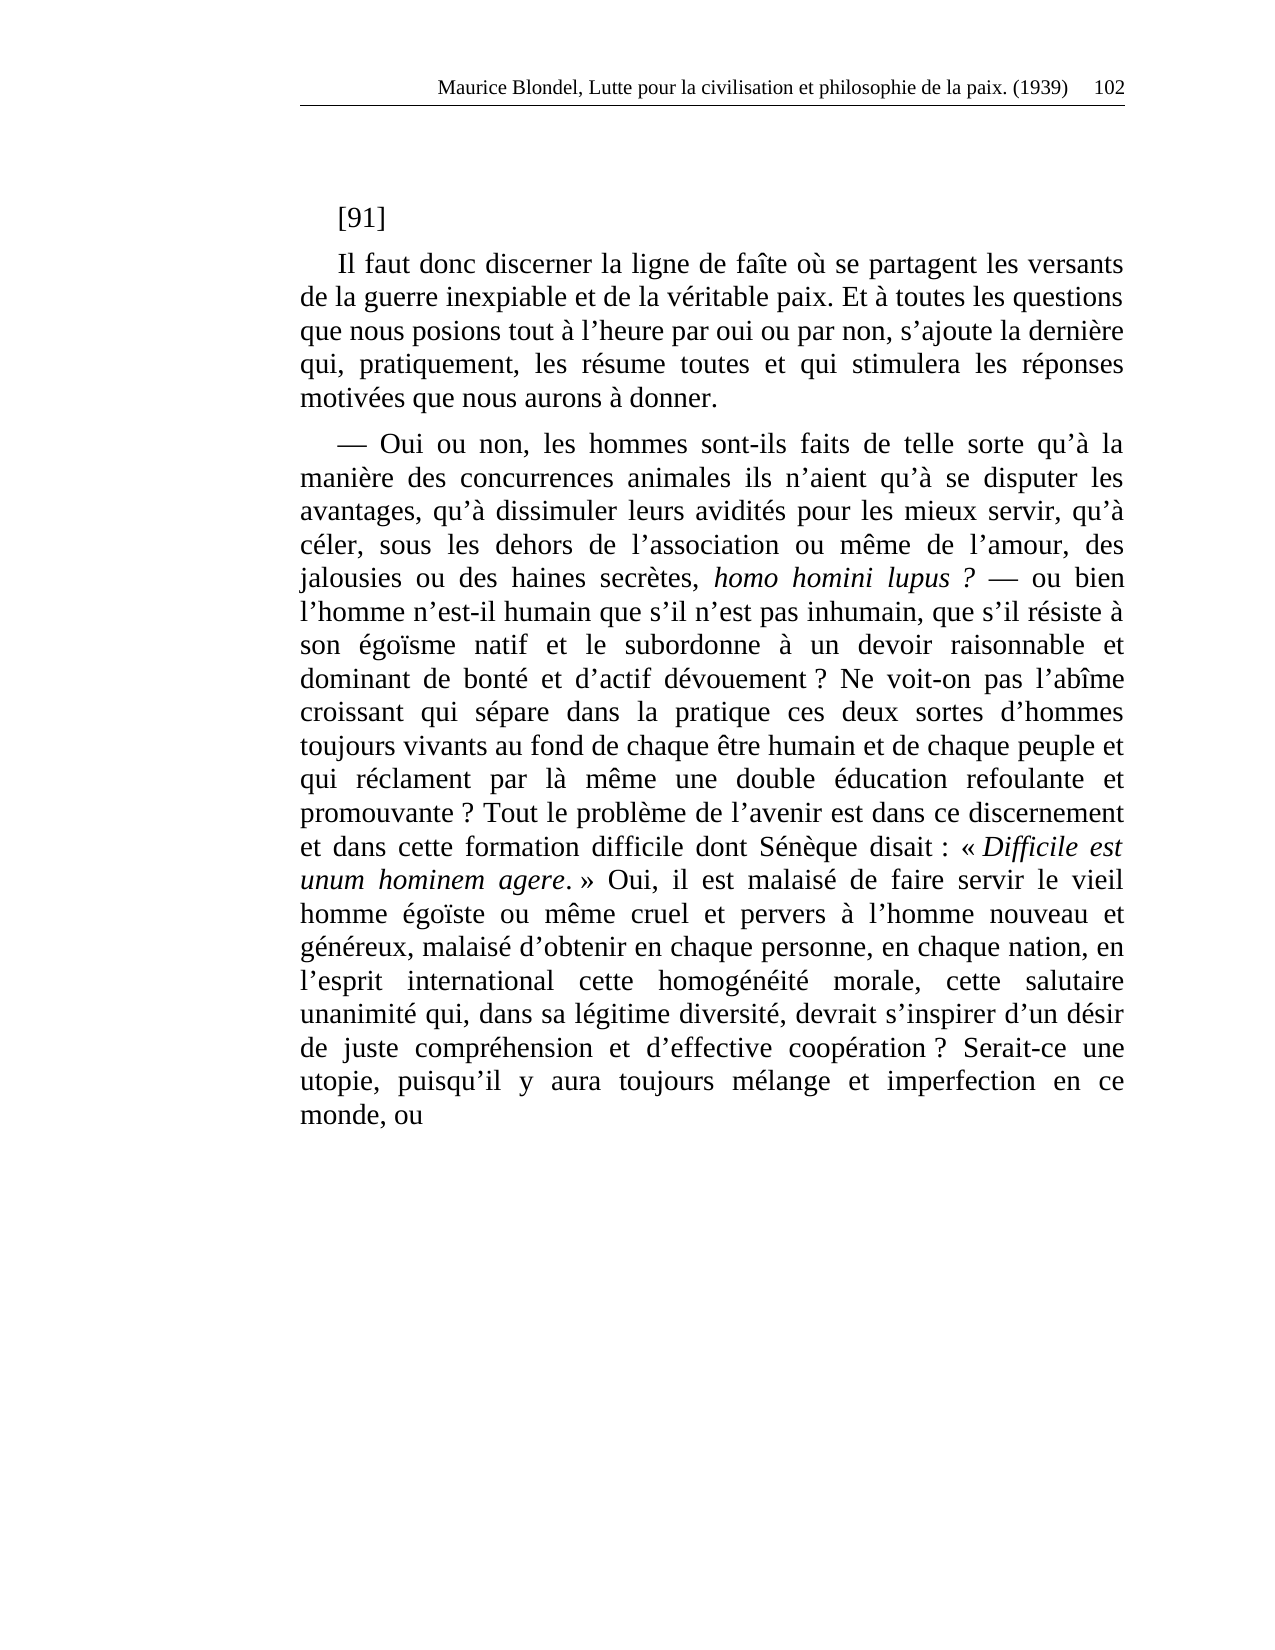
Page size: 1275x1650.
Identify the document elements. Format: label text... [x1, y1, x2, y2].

text [91] [300, 200, 1125, 233]
text Il faut donc discerner la ligne de faîte où se partagent les versants de la guerre inexpiable et de la véritable paix. Et à toutes les questions que nous posions tout à l’heure par oui ou par non, s’ajoute la dernière qui, pratiquement, les résume toutes et qui stimulera les réponses motivées que nous aurons à donner. [300, 246, 1125, 414]
text — Oui ou non, les hommes sont-ils faits de telle sorte qu’à la manière des concurrences animales ils n’aient qu’à se disputer les avantages, qu’à dissimuler leurs avidités pour les mieux servir, qu’à céler, sous les dehors de l’association ou même de l’amour, des jalousies ou des haines secrètes, homo homini lupus ? — ou bien l’homme n’est-il humain que s’il n’est pas inhumain, que s’il résiste à son égoïsme natif et le subordonne à un devoir raisonnable et dominant de bonté et d’actif dévouement ? Ne voit-on pas l’abîme croissant qui sépare dans la pratique ces deux sortes d’hommes toujours vivants au fond de chaque être humain et de chaque peuple et qui réclament par là même une double éducation refoulante et promouvante ? Tout le problème de l’avenir est dans ce discernement et dans cette formation difficile dont Sénèque disait : « Difficile est unum hominem agere. » Oui, il est malaisé de faire servir le vieil homme égoïste ou même cruel et pervers à l’homme nouveau et généreux, malaisé d’obtenir en chaque personne, en chaque nation, en l’esprit international cette homogénéité morale, cette salutaire unanimité qui, dans sa légitime diversité, devrait s’inspirer d’un désir de juste compréhension et d’effective coopération ? Serait-ce une utopie, puisqu’il y aura toujours mélange et imperfection en ce monde, ou [300, 426, 1125, 1131]
